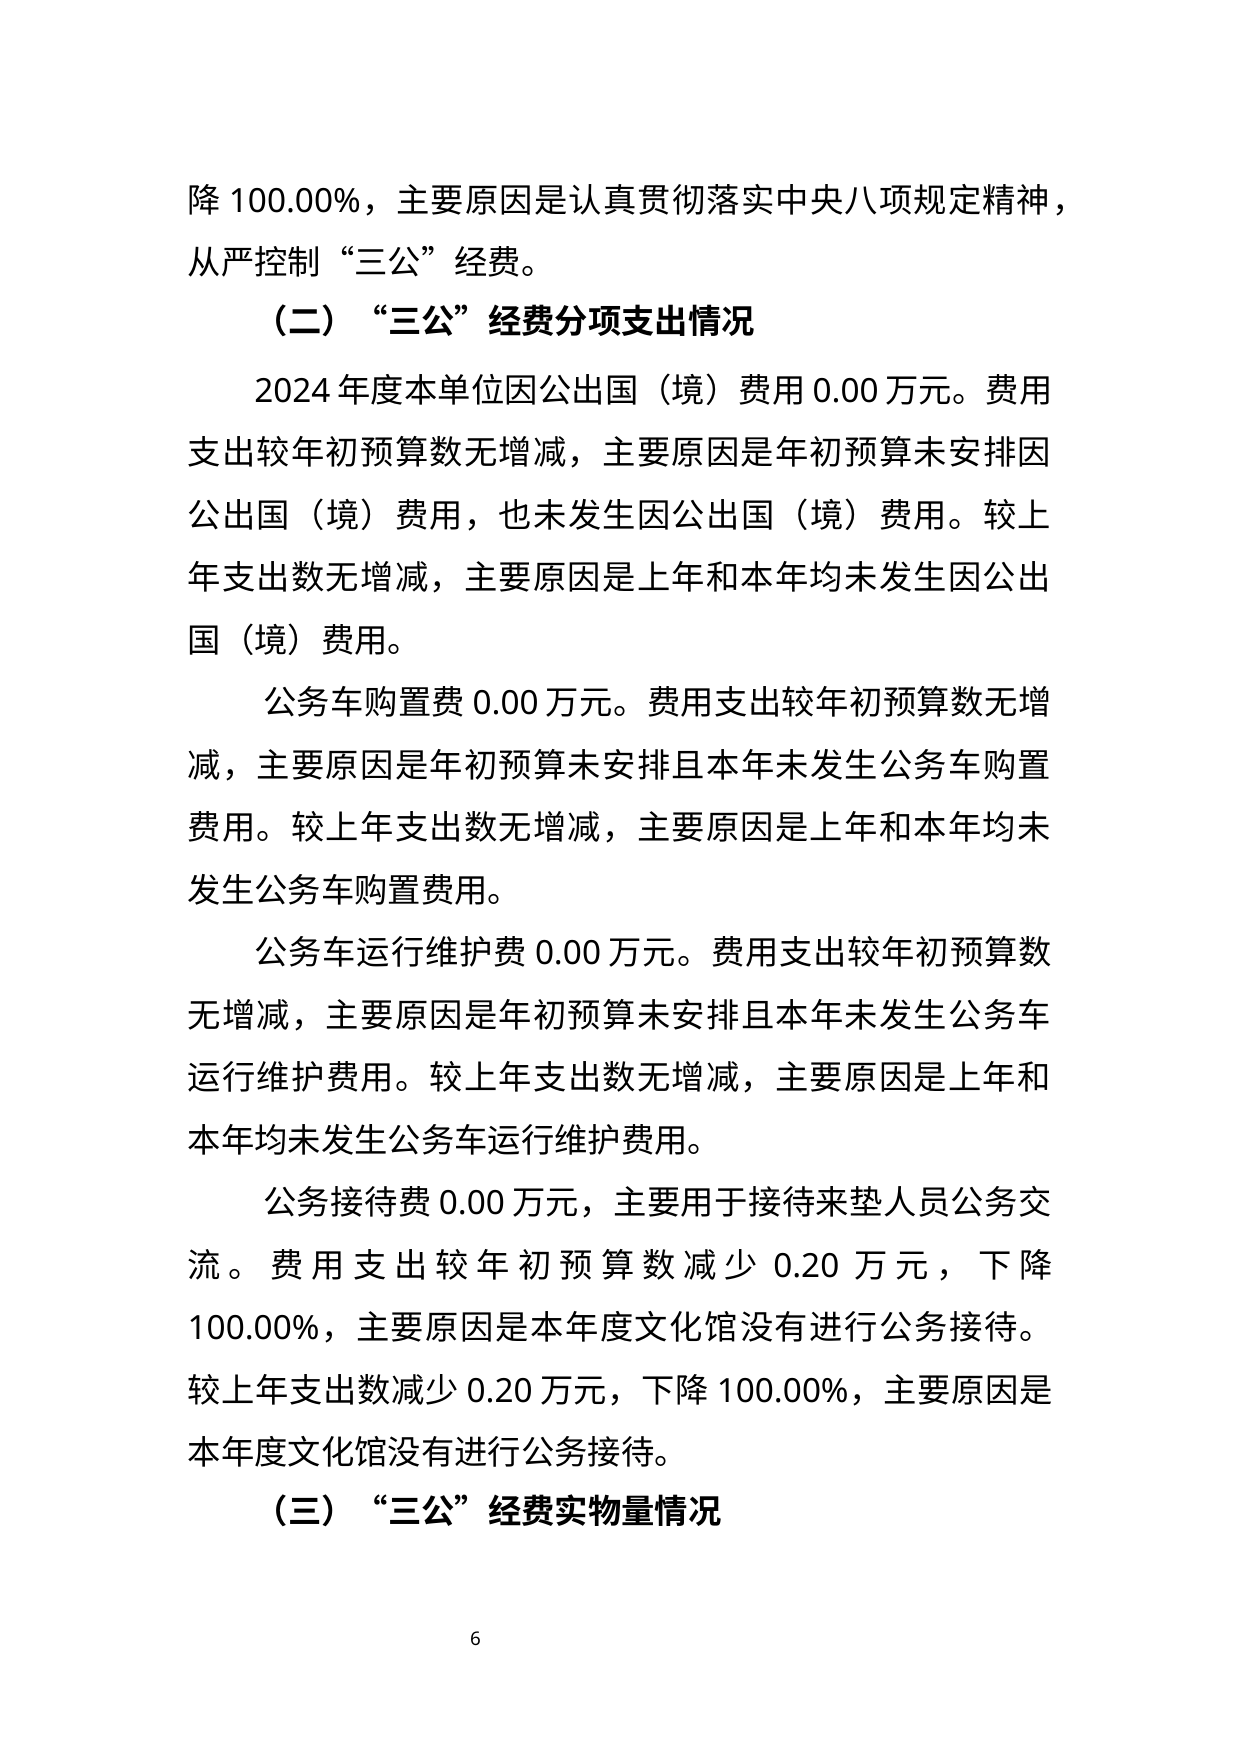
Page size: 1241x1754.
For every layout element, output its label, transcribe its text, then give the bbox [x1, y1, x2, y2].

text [187, 162, 1053, 287]
text 2024年度本单位因公出国（境）费用0.00万元。费用支出较年初预算数无增减，主要原因是年初预算未安排因公出国（境）费用，也未发生因公出国（境）费用。较上年支出数无增减，主要原因是上年和本年均未发生因公出国（境）费用。 [187, 352, 1053, 664]
text （三）“三公”经费实物量情况 [187, 1477, 1053, 1542]
text 公务车购置费0.00万元。费用支出较年初预算数无增减，主要原因是年初预算未安排且本年未发生公务车购置费用。较上年支出数无增减，主要原因是上年和本年均未发生公务车购置费用。 [187, 664, 1053, 914]
text （二）“三公”经费分项支出情况 [187, 287, 1053, 352]
text 公务车运行维护费0.00万元。费用支出较年初预算数无增减，主要原因是年初预算未安排且本年未发生公务车运行维护费用。较上年支出数无增减，主要原因是上年和本年均未发生公务车运行维护费用。 [187, 914, 1053, 1164]
text 公务接待费0.00万元，主要用于接待来垫人员公务交流。费用支出较年初预算数减少0.20万元，下降100.00%，主要原因是本年度文化馆没有进行公务接待。较上年支出数减少0.20万元，下降100.00%，主要原因是本年度文化馆没有进行公务接待。 [187, 1164, 1053, 1477]
